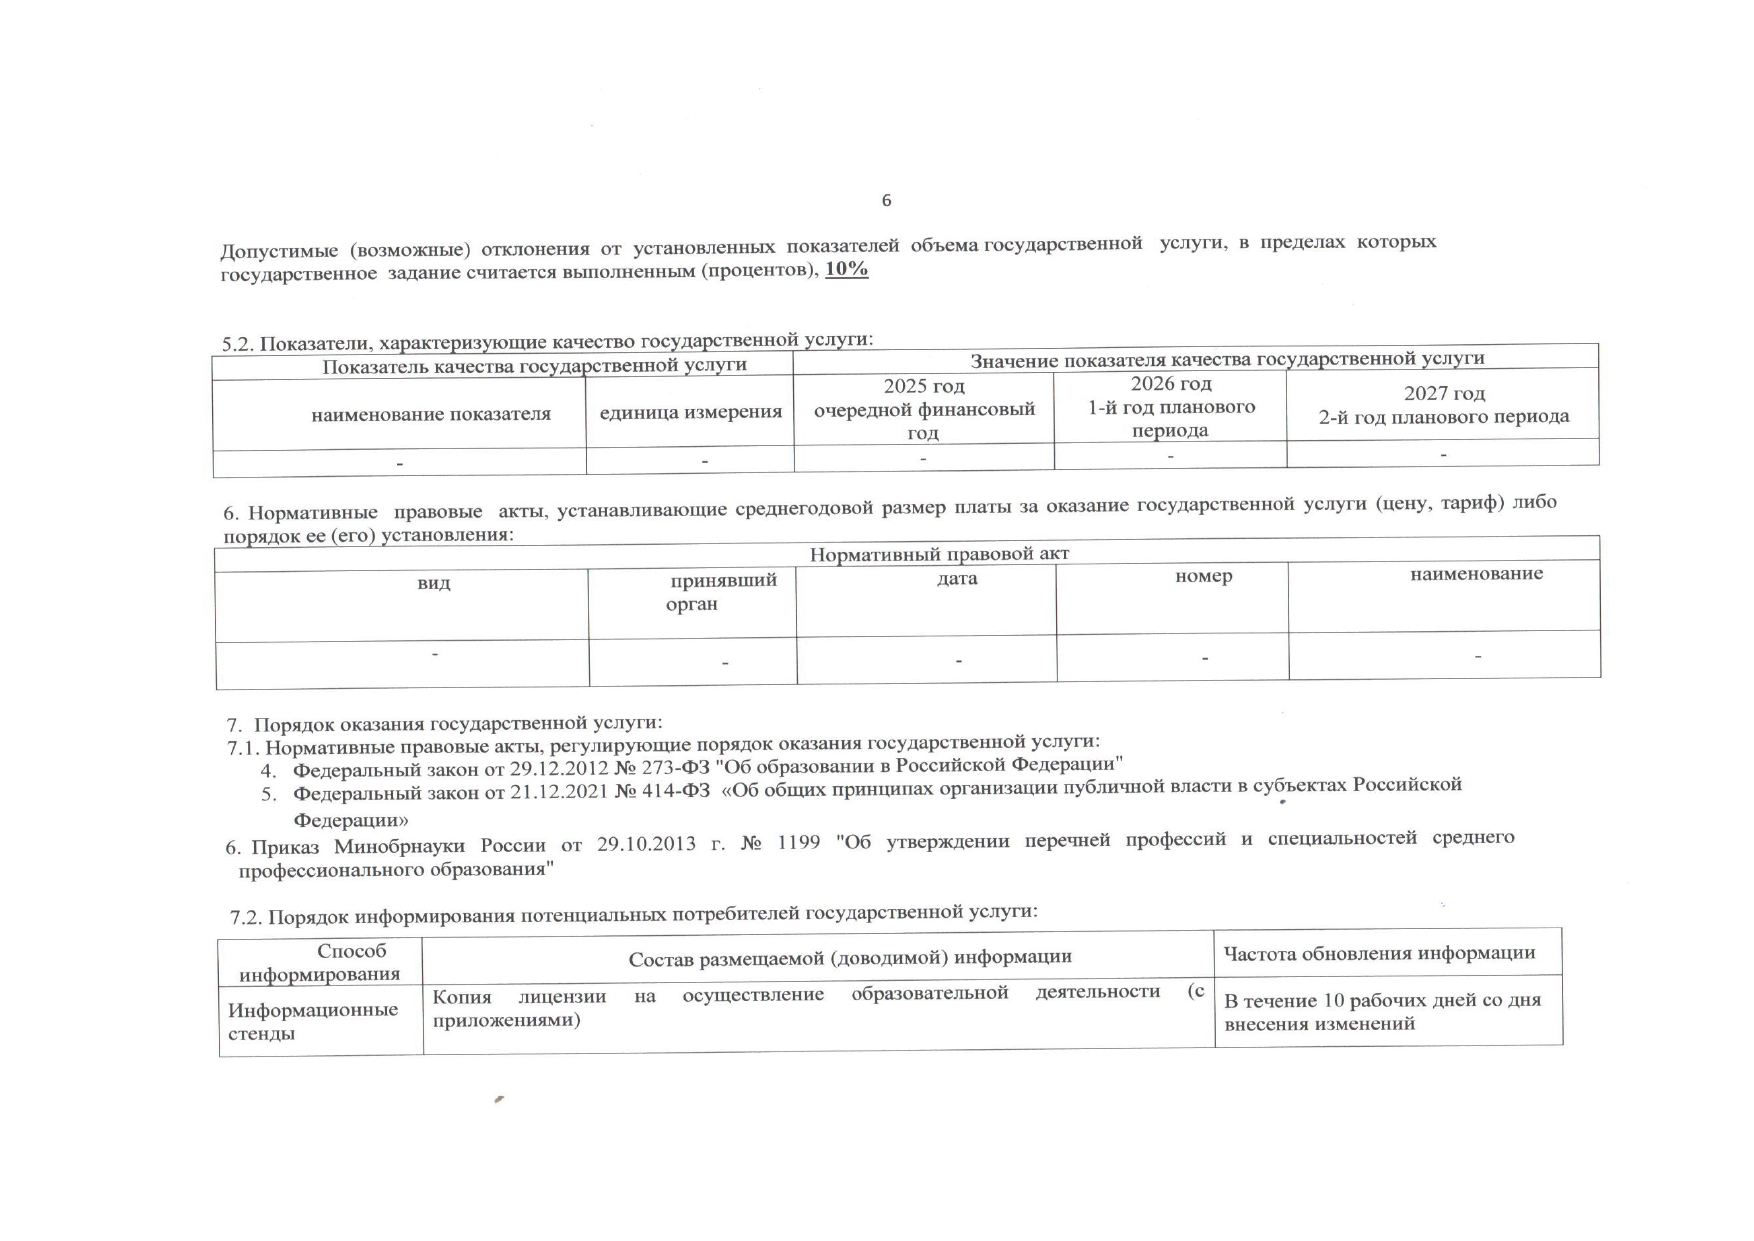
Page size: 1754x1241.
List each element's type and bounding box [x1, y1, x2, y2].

picture [118, 88, 1662, 1109]
